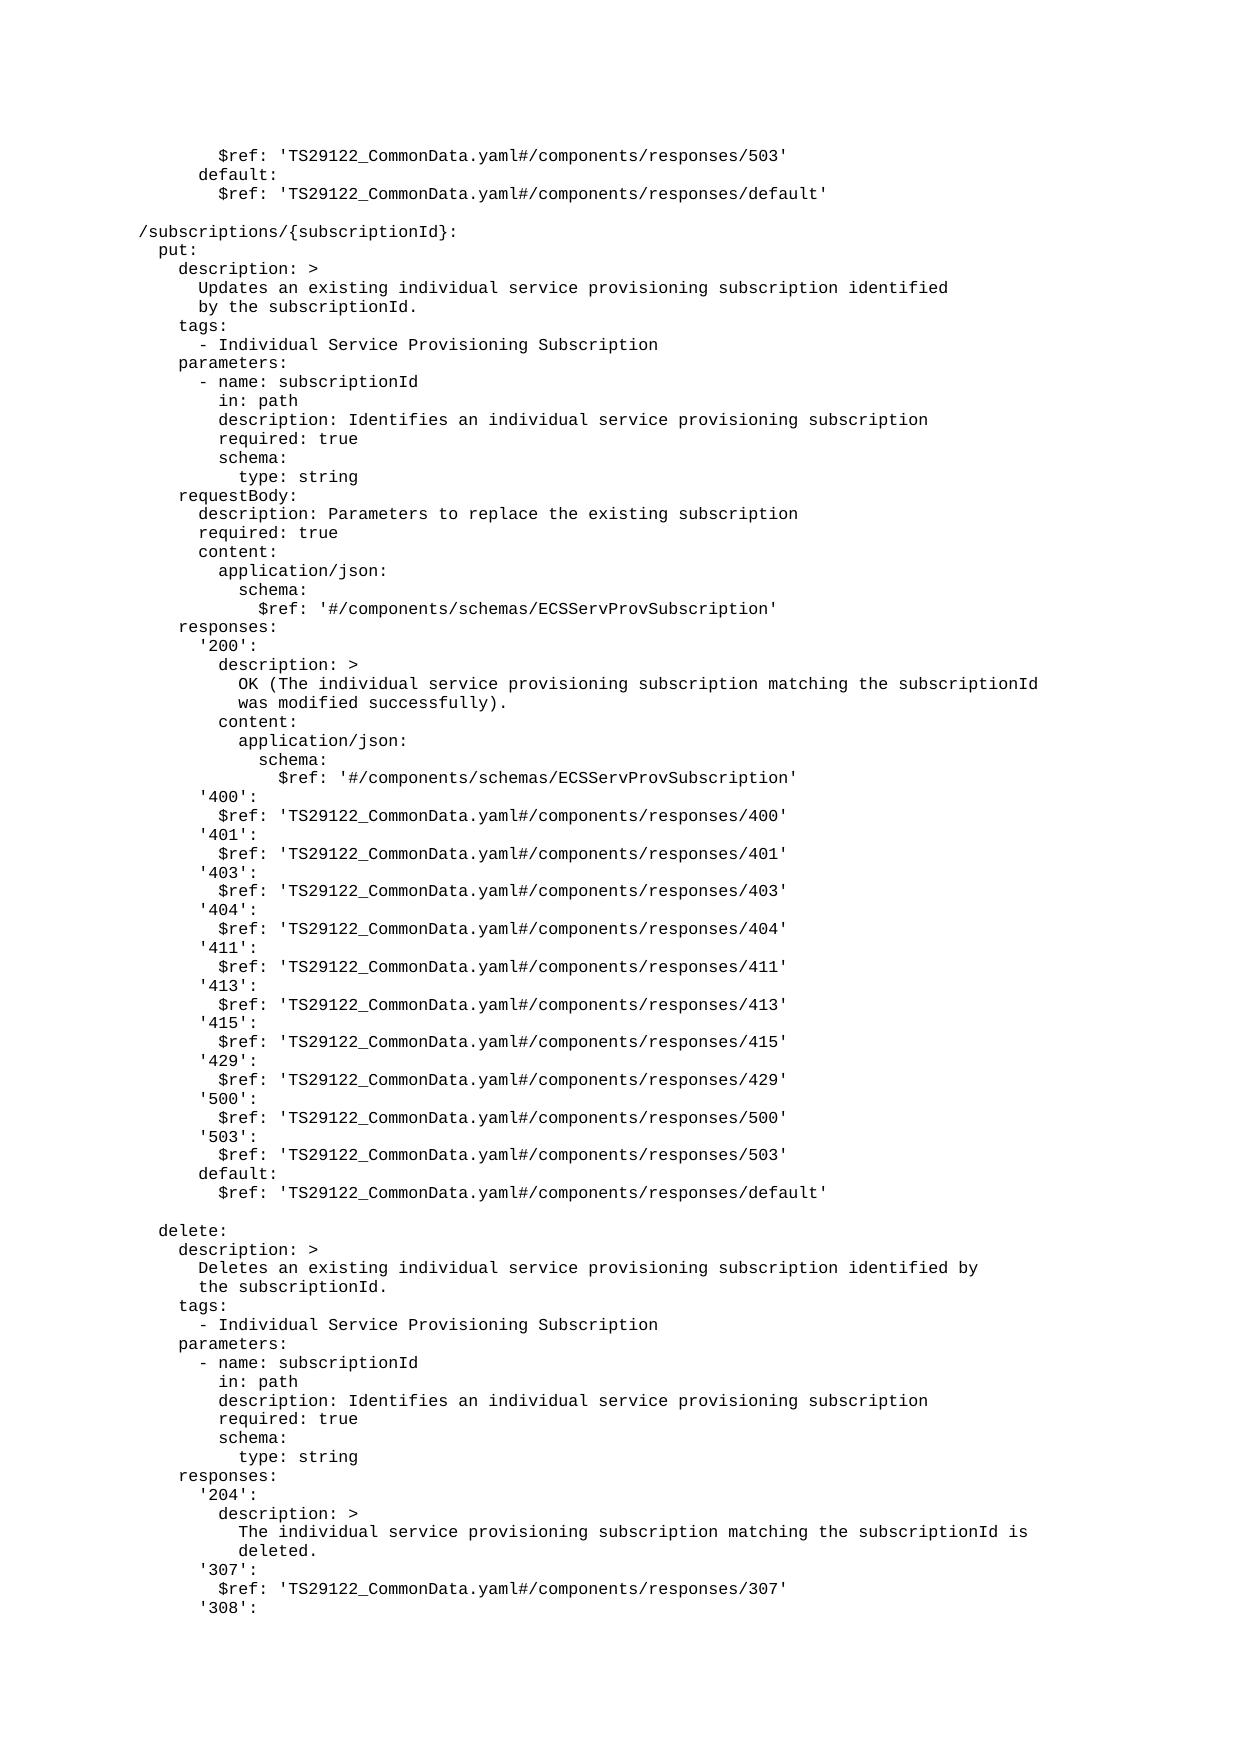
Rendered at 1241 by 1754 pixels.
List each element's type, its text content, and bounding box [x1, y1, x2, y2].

text '401': [118, 826, 1122, 845]
text '503': [118, 1128, 1122, 1147]
text type: string [118, 468, 1122, 487]
text $ref: 'TS29122_CommonData.yaml#/components/responses/503' [118, 148, 1122, 167]
text OK (The individual service provisioning subscription matching the subscriptionId [118, 676, 1122, 694]
text - name: subscriptionId [118, 374, 1122, 393]
text $ref: '#/components/schemas/ECSServProvSubscription' [118, 770, 1122, 789]
text required: true [118, 525, 1122, 544]
text was modified successfully). [118, 694, 1122, 713]
text - Individual Service Provisioning Subscription [118, 336, 1122, 355]
text tags: [118, 1298, 1122, 1317]
text tags: [118, 317, 1122, 336]
text $ref: 'TS29122_CommonData.yaml#/components/responses/500' [118, 1109, 1122, 1128]
text $ref: 'TS29122_CommonData.yaml#/components/responses/404' [118, 921, 1122, 939]
text $ref: 'TS29122_CommonData.yaml#/components/responses/400' [118, 808, 1122, 826]
text default: [118, 167, 1122, 185]
text description: > [118, 1505, 1122, 1524]
text description: > [118, 261, 1122, 280]
text delete: [118, 1222, 1122, 1241]
text $ref: 'TS29122_CommonData.yaml#/components/responses/413' [118, 996, 1122, 1015]
text Updates an existing individual service provisioning subscription identified [118, 280, 1122, 298]
text responses: [118, 619, 1122, 638]
text '429': [118, 1053, 1122, 1072]
text description: > [118, 1241, 1122, 1260]
text content: [118, 713, 1122, 732]
text - name: subscriptionId [118, 1354, 1122, 1373]
text $ref: '#/components/schemas/ECSServProvSubscription' [118, 600, 1122, 619]
text responses: [118, 1467, 1122, 1486]
text '400': [118, 789, 1122, 808]
text '308': [118, 1599, 1122, 1618]
text parameters: [118, 355, 1122, 374]
text deleted. [118, 1543, 1122, 1562]
text - Individual Service Provisioning Subscription [118, 1317, 1122, 1336]
text $ref: 'TS29122_CommonData.yaml#/components/responses/default' [118, 185, 1122, 204]
text schema: [118, 751, 1122, 770]
text type: string [118, 1449, 1122, 1467]
text '403': [118, 864, 1122, 883]
text default: [118, 1166, 1122, 1185]
text required: true [118, 431, 1122, 449]
text description: Identifies an individual service provisioning subscription [118, 412, 1122, 431]
text '411': [118, 939, 1122, 958]
text $ref: 'TS29122_CommonData.yaml#/components/responses/307' [118, 1581, 1122, 1599]
text '415': [118, 1015, 1122, 1034]
text in: path [118, 393, 1122, 412]
text '307': [118, 1562, 1122, 1581]
text $ref: 'TS29122_CommonData.yaml#/components/responses/401' [118, 845, 1122, 864]
text put: [118, 242, 1122, 261]
text $ref: 'TS29122_CommonData.yaml#/components/responses/411' [118, 958, 1122, 977]
text $ref: 'TS29122_CommonData.yaml#/components/responses/503' [118, 1147, 1122, 1166]
text schema: [118, 1430, 1122, 1449]
text content: [118, 544, 1122, 562]
text '413': [118, 977, 1122, 996]
text '500': [118, 1090, 1122, 1109]
text Deletes an existing individual service provisioning subscription identified by [118, 1260, 1122, 1279]
text $ref: 'TS29122_CommonData.yaml#/components/responses/default' [118, 1185, 1122, 1203]
text The individual service provisioning subscription matching the subscriptionId is [118, 1524, 1122, 1543]
text required: true [118, 1411, 1122, 1430]
text parameters: [118, 1336, 1122, 1354]
text requestBody: [118, 487, 1122, 506]
text '204': [118, 1486, 1122, 1505]
text application/json: [118, 562, 1122, 581]
text description: Parameters to replace the existing subscription [118, 506, 1122, 525]
text '200': [118, 638, 1122, 657]
text description: > [118, 657, 1122, 676]
text $ref: 'TS29122_CommonData.yaml#/components/responses/403' [118, 883, 1122, 902]
text $ref: 'TS29122_CommonData.yaml#/components/responses/429' [118, 1072, 1122, 1090]
text the subscriptionId. [118, 1279, 1122, 1298]
text in: path [118, 1373, 1122, 1392]
text application/json: [118, 732, 1122, 751]
text schema: [118, 449, 1122, 468]
text description: Identifies an individual service provisioning subscription [118, 1392, 1122, 1411]
text $ref: 'TS29122_CommonData.yaml#/components/responses/415' [118, 1034, 1122, 1053]
text by the subscriptionId. [118, 298, 1122, 317]
text schema: [118, 581, 1122, 600]
text /subscriptions/{subscriptionId}: [118, 223, 1122, 242]
text '404': [118, 902, 1122, 921]
